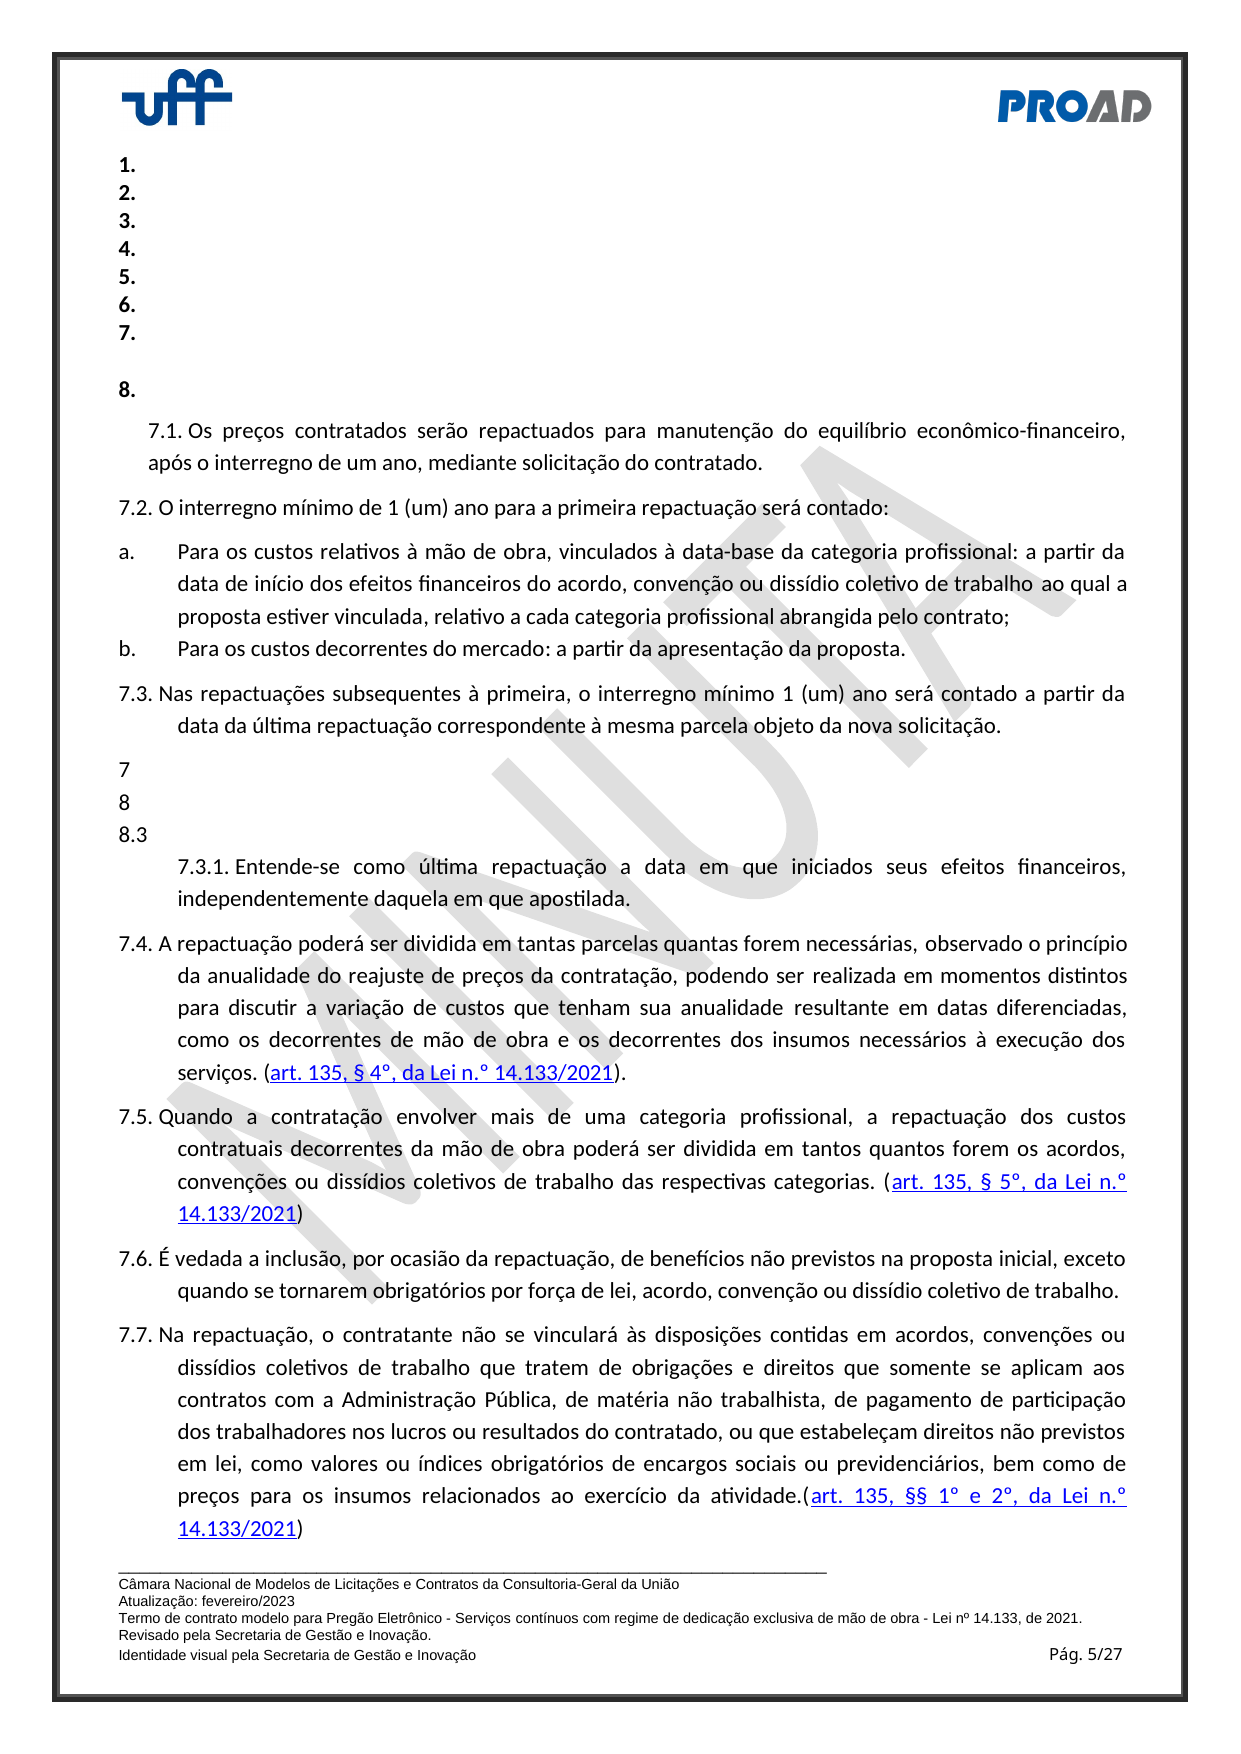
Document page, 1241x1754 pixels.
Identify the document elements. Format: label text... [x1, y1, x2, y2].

list Na repactuação, o contratante não se vinculará às disposições contidas em acordos, convenções ou dissídios coletivos de trabalho que tratem de obrigações e direitos que somente se aplicam aos contratos com a Administração Pública, de matéria não trabalhista, de pagamento de participação dos trabalhadores nos lucros ou resultados do contratado, ou que estabeleçam direitos não previstos em lei, como valores ou índices obrigatórios de encargos sociais ou previdenciários, bem como de preços para os insumos relacionados ao exercício da atividade.(art. 135, §§ 1º e 2º, da Lei n.º 14.133/2021) [118, 1321, 1128, 1542]
list Quando a contratação envolver mais de uma categoria profissional, a repactuação dos custos contratuais decorrentes da mão de obra poderá ser dividida em tantos quantos forem os acordos, convenções ou dissídios coletivos de trabalho das respectivas categorias. (art. 135, § 5º, da Lei n.º 14.133/2021) [118, 1102, 1128, 1227]
list É vedada a inclusão, por ocasião da repactuação, de benefícios não previstos na proposta inicial, exceto quando se tornarem obrigatórios por força de lei, acordo, convenção ou dissídio coletivo de trabalho. [118, 1244, 1128, 1304]
list Nas repactuações subsequentes à primeira, o interregno mínimo 1 (um) ano será contado a partir da data da última repactuação correspondente à mesma parcela objeto da nova solicitação. [118, 679, 1128, 739]
picture [120, 69, 233, 131]
list O interregno mínimo de 1 (um) ano para a primeira repactuação será contado: [118, 493, 1128, 521]
list Para os custos decorrentes do mercado: a partir da apresentação da proposta. [118, 634, 1128, 662]
list Entende-se como última repactuação a data em que iniciados seus efeitos financeiros, independentemente daquela em que apostilada. [177, 852, 1128, 912]
list Para os custos relativos à mão de obra, vinculados à data-base da categoria profissional: a partir da data de início dos efeitos financeiros do acordo, convenção ou dissídio coletivo de trabalho ao qual a proposta estiver vinculada, relativo a cada categoria profissional abrangida pelo contrato; [118, 537, 1128, 630]
list Os preços contratados serão repactuados para manutenção do equilíbrio econômico-financeiro, após o interregno de um ano, mediante solicitação do contratado. [148, 416, 1128, 476]
picture [982, 74, 1167, 138]
list A repactuação poderá ser dividida em tantas parcelas quantas forem necessárias, observado o princípio da anualidade do reajuste de preços da contratação, podendo ser realizada em momentos distintos para discutir a variação de custos que tenham sua anualidade resultante em datas diferenciadas, como os decorrentes de mão de obra e os decorrentes dos insumos necessários à execução dos serviços. (art. 135, § 4º, da Lei n.º 14.133/2021). [118, 929, 1128, 1086]
